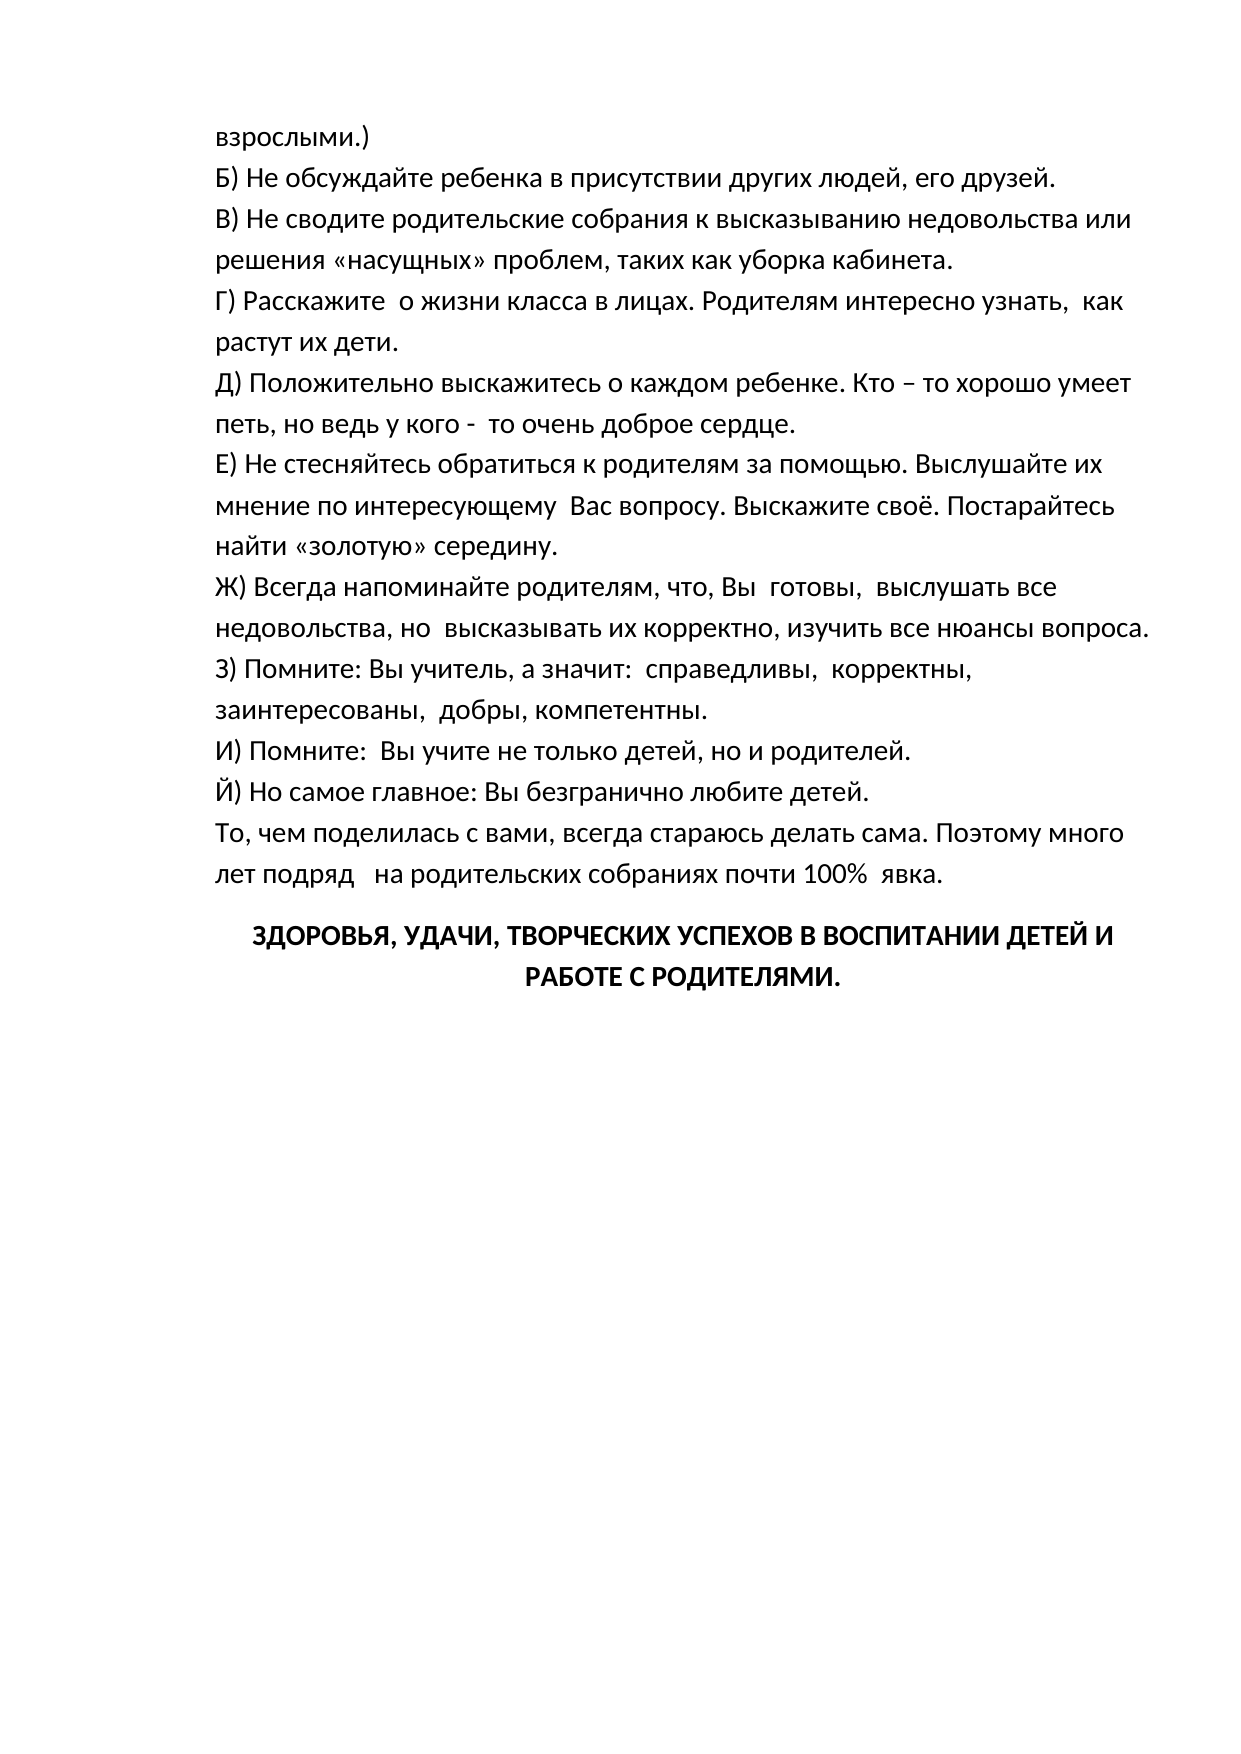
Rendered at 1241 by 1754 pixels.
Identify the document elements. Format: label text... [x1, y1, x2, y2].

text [215, 118, 1152, 891]
text ЗДОРОВЬЯ, УДАЧИ, ТВОРЧЕСКИХ УСПЕХОВ В ВОСПИТАНИИ ДЕТЕЙ И РАБОТЕ С РОДИТЕЛЯМИ. [215, 917, 1152, 993]
